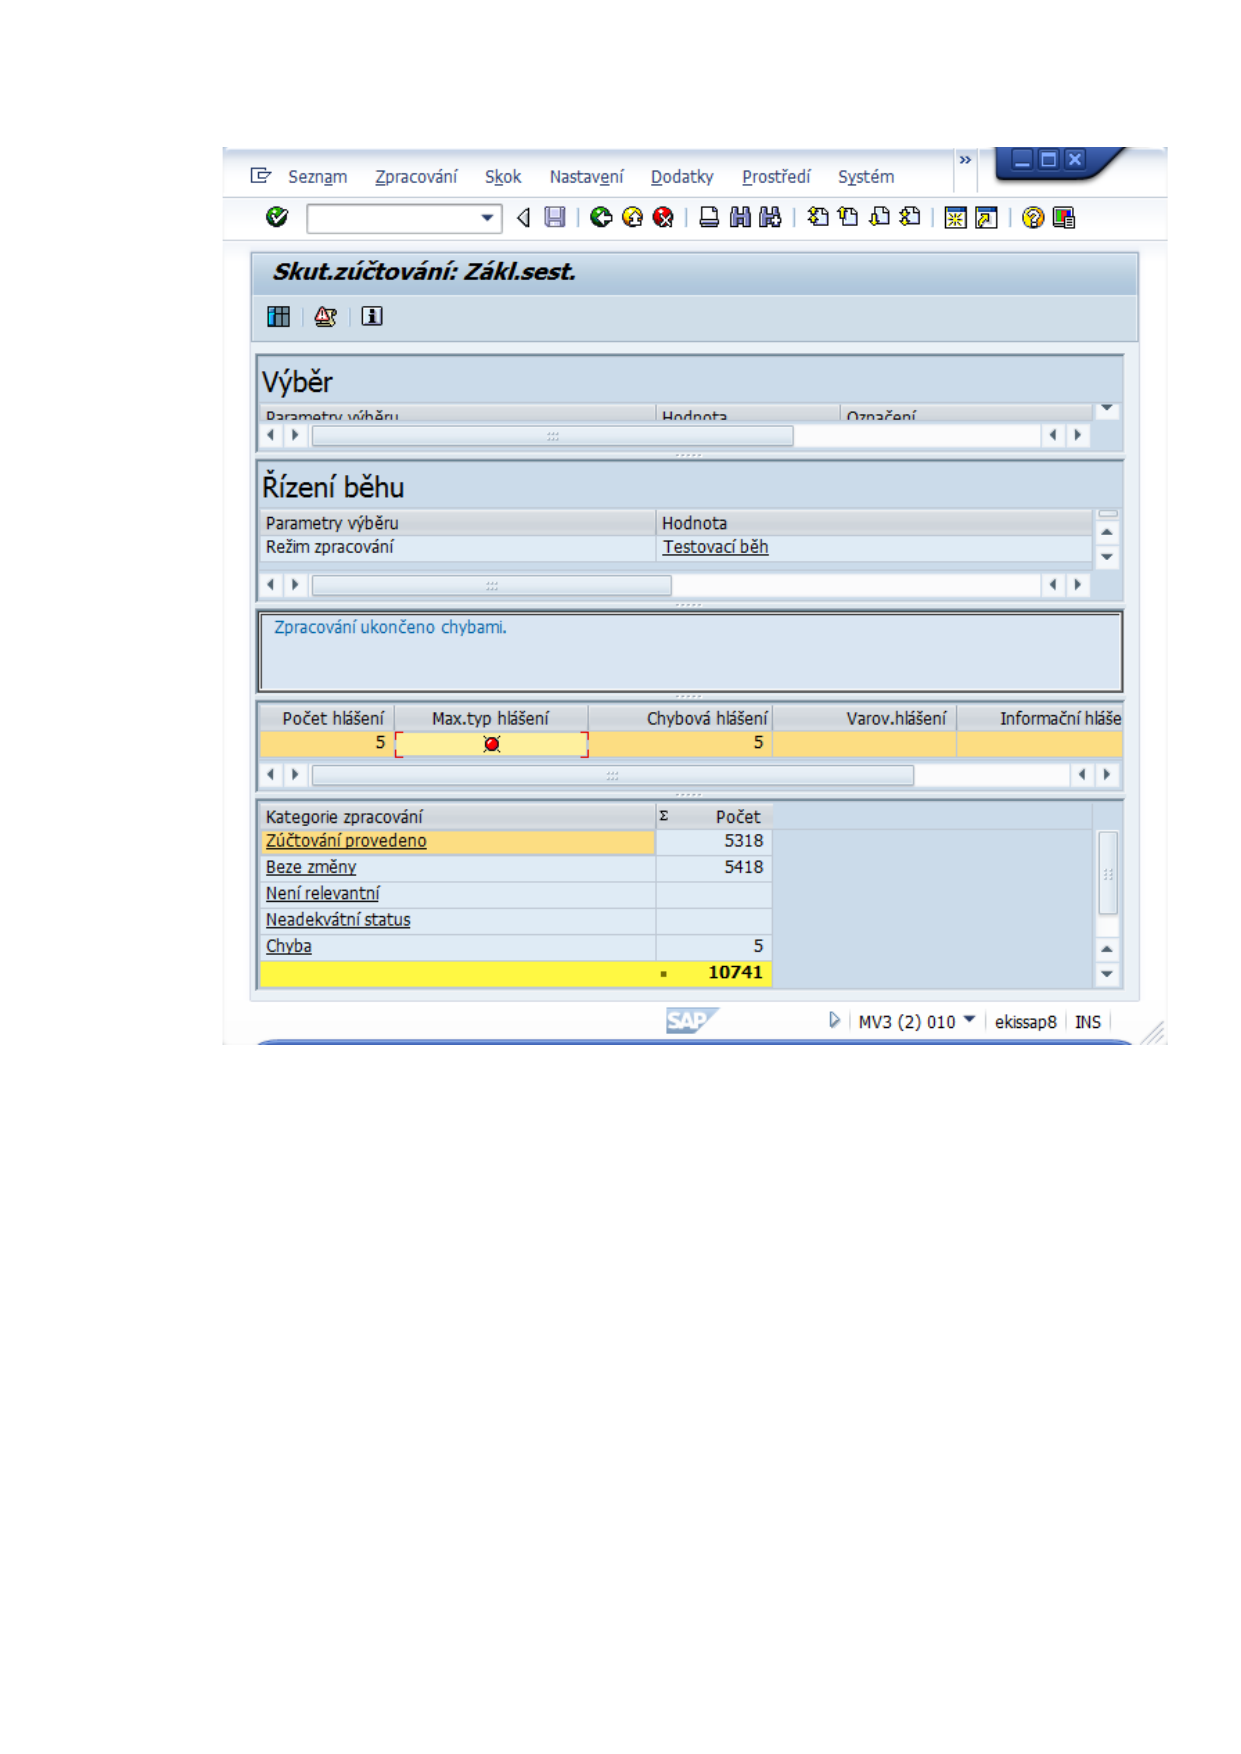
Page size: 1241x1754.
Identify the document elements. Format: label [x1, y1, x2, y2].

picture [222, 147, 1168, 1045]
